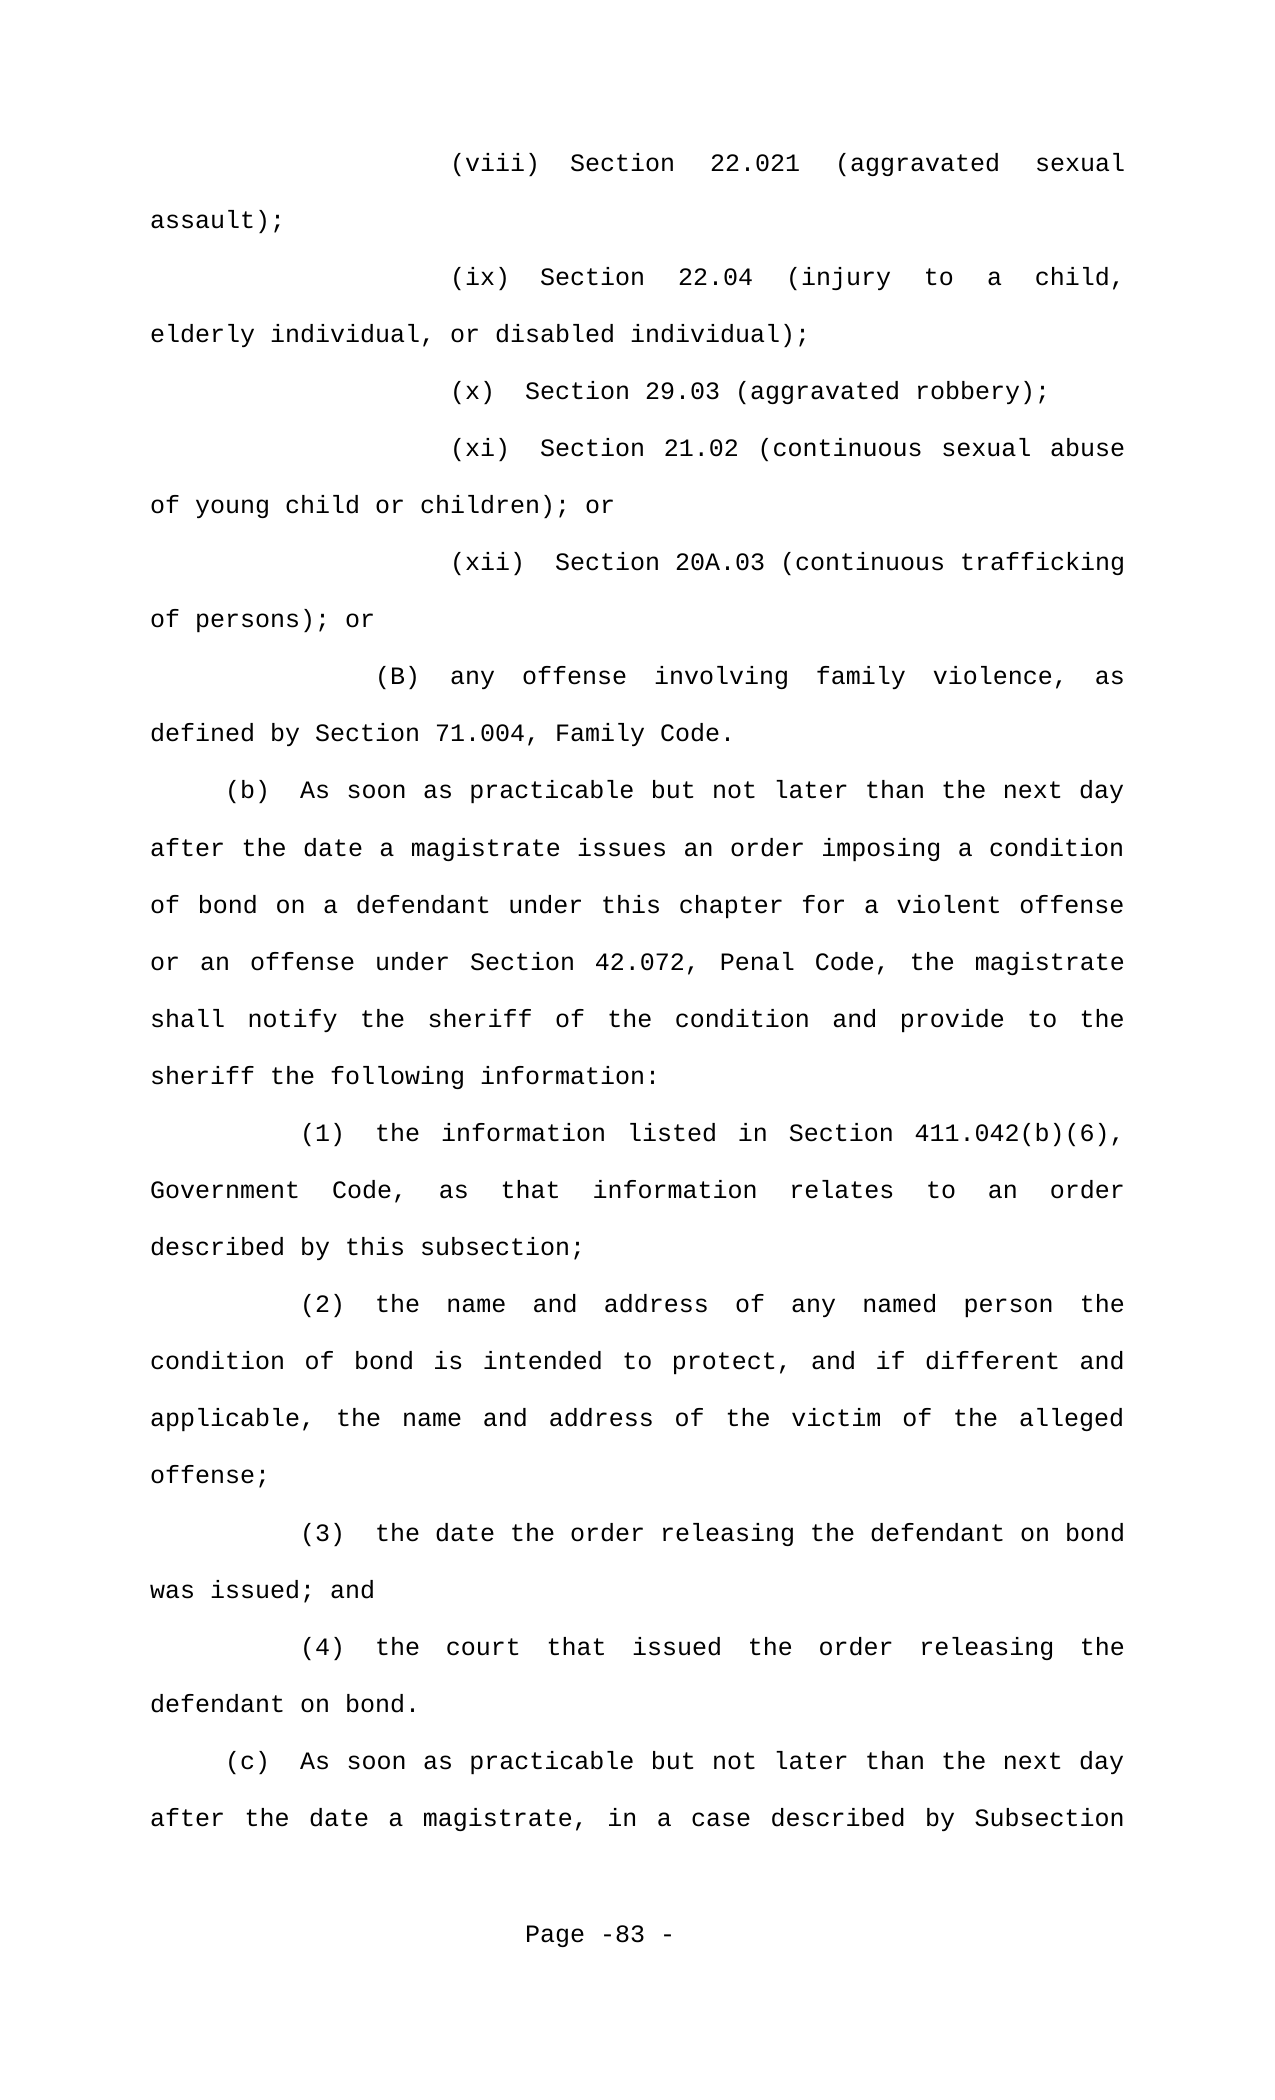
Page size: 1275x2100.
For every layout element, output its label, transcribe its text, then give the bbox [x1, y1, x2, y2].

text (viii) Section 22.021 (aggravated sexual assault); [150, 150, 1125, 236]
text (xi) Section 21.02 (continuous sexual abuse of young child or children); or [150, 435, 1125, 521]
text (2) the name and address of any named person the condition of bond is intended to protect, and if different and applicable, the name and address of the victim of the alleged offense; [150, 1292, 1125, 1491]
text (1) the information listed in Section 411.042(b)(6), Government Code, as that information relates to an order described by this subsection; [150, 1120, 1125, 1263]
text (ix) Section 22.04 (injury to a child, elderly individual, or disabled individual); [150, 264, 1125, 350]
text (B) any offense involving family violence, as defined by Section 71.004, Family Code. [150, 664, 1125, 749]
text (b) As soon as practicable but not later than the next day after the date a magistrate issues an order imposing a condition of bond on a defendant under this chapter for a violent offense or an offense under Section 42.072, Penal Code, the magistrate shall notify the sheriff of the condition and provide to the sheriff the following information: [150, 778, 1125, 1092]
text (3) the date the order releasing the defendant on bond was issued; and [150, 1520, 1125, 1606]
text (xii) Section 20A.03 (continuous trafficking of persons); or [150, 549, 1125, 635]
text (x) Section 29.03 (aggravated robbery); [150, 378, 1125, 407]
text (4) the court that issued the order releasing the defendant on bond. [150, 1634, 1125, 1720]
